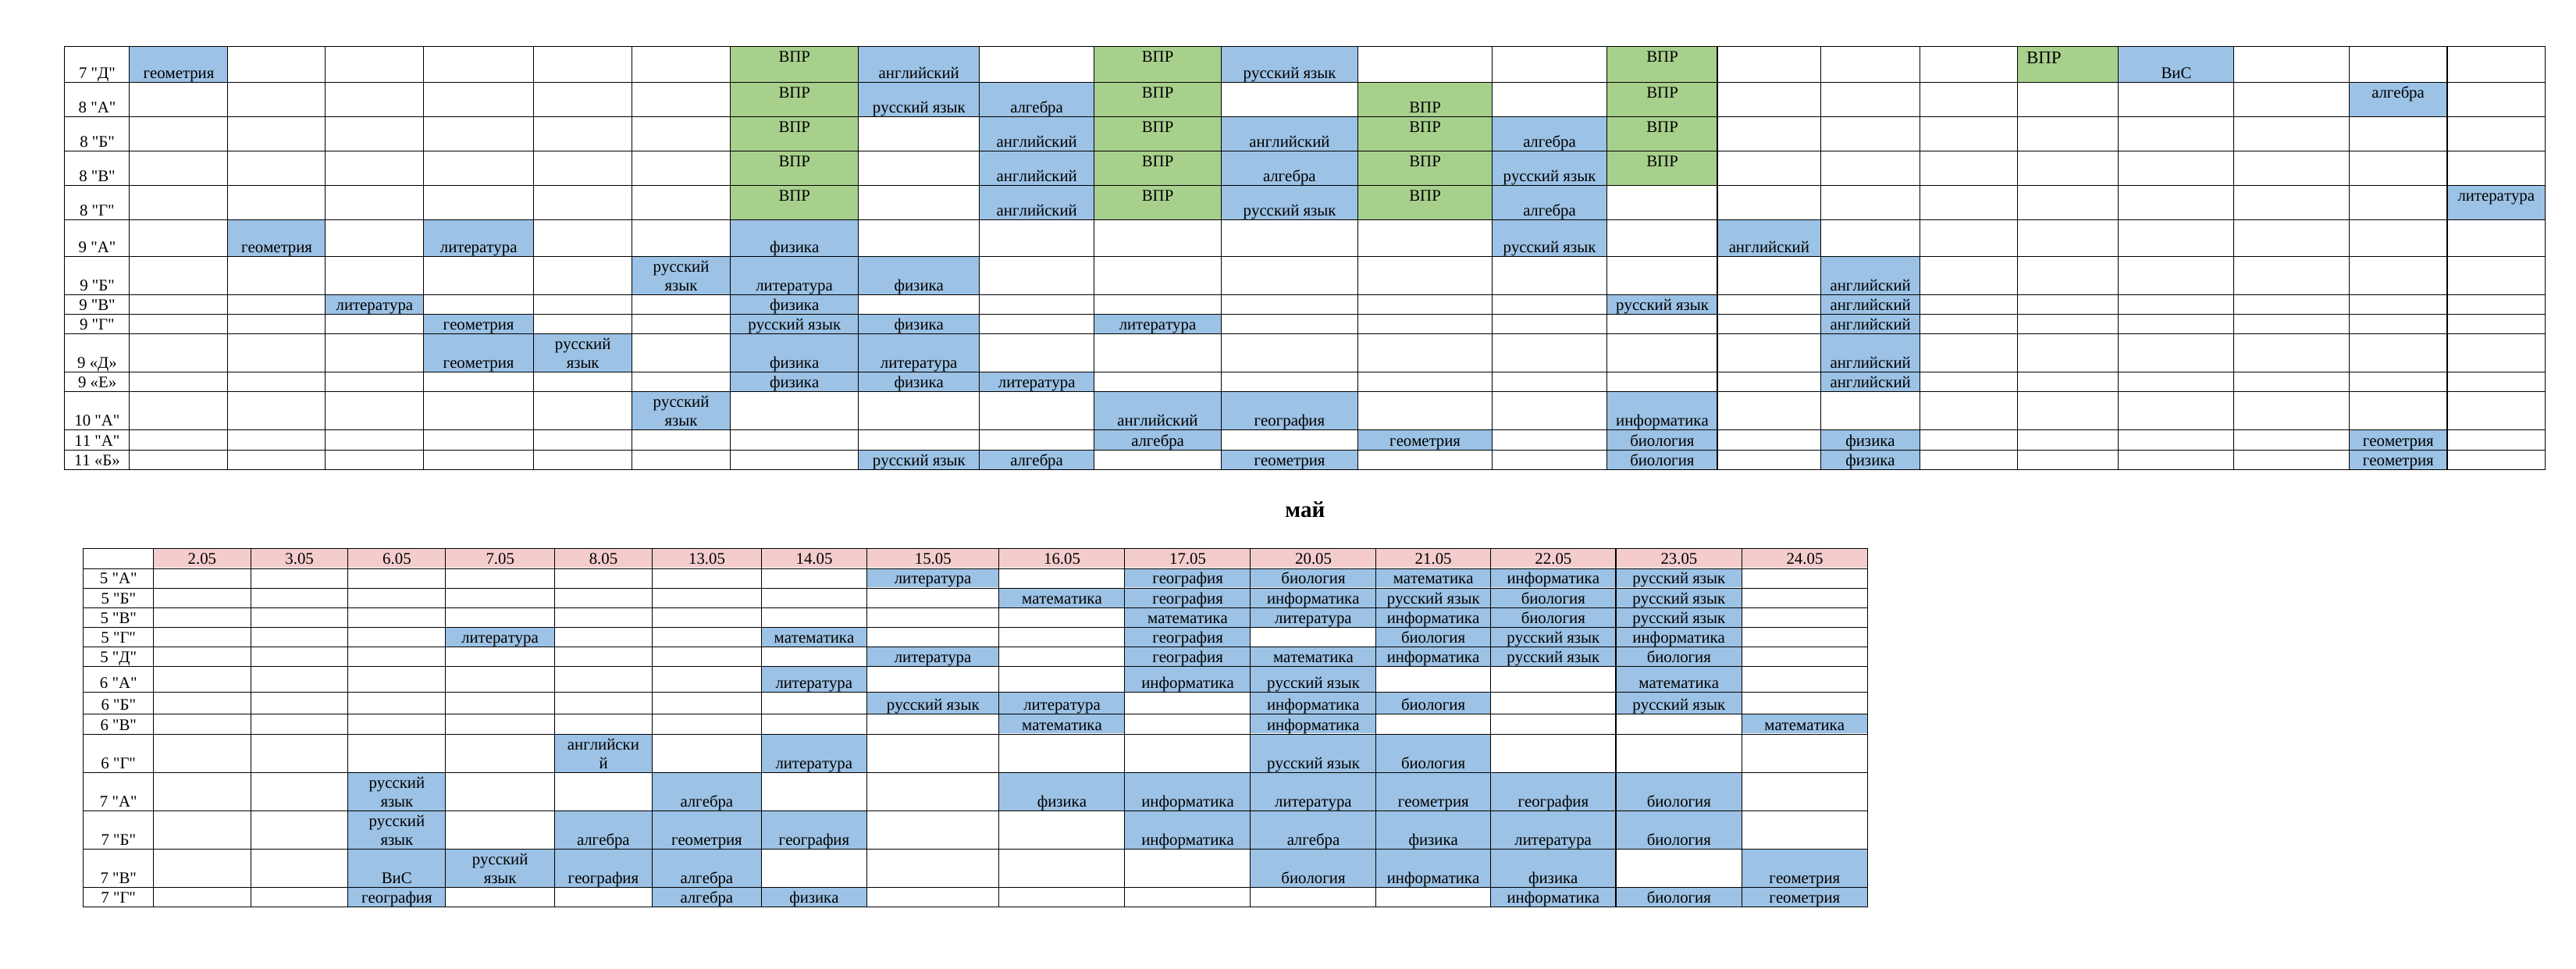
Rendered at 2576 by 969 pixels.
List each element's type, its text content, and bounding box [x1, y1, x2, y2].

table_cell ВПР [1094, 117, 1221, 151]
table_cell [2448, 430, 2545, 450]
table_cell [2234, 295, 2349, 314]
table_cell ВПР [731, 83, 858, 116]
table_cell [1920, 451, 2017, 469]
table_cell [1222, 315, 1357, 333]
table_cell 6 "Б" [84, 693, 153, 714]
table_cell алгебра [980, 451, 1094, 469]
table_cell [2018, 83, 2118, 116]
table_cell английский [859, 47, 979, 82]
table_cell [1920, 117, 2017, 151]
table_cell [251, 628, 347, 647]
table_cell [534, 117, 632, 151]
table_cell [2448, 334, 2545, 372]
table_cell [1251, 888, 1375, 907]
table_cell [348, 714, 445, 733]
table_cell [130, 186, 227, 219]
table_cell геометрия [424, 334, 533, 372]
table_cell математика [1376, 569, 1490, 587]
table_cell [424, 257, 533, 294]
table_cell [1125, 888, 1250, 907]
table_cell алгебра [1222, 151, 1357, 185]
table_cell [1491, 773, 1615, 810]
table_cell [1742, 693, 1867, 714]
table_cell [999, 628, 1124, 647]
table_cell [326, 315, 423, 333]
table_cell физика [859, 372, 979, 391]
table_cell [1920, 220, 2017, 256]
table_cell алгебра [980, 83, 1094, 116]
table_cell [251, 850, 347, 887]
table_cell [1607, 334, 1717, 372]
table_cell математика [999, 589, 1124, 607]
table_cell русский язык [1491, 647, 1615, 666]
table_cell [130, 372, 227, 391]
table_header 23.05 [1617, 549, 1742, 568]
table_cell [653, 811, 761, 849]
table_cell литература [859, 334, 979, 372]
table_cell русский язык [731, 315, 858, 333]
table_cell геометрия [228, 220, 325, 256]
table_cell [326, 83, 423, 116]
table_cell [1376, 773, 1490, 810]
table_cell литература [2448, 186, 2545, 219]
table_cell [653, 569, 761, 587]
table_cell [154, 569, 251, 587]
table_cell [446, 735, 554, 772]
table_cell [2234, 430, 2349, 450]
table_cell [653, 628, 761, 647]
table_cell [980, 47, 1094, 82]
table_cell литература [731, 257, 858, 294]
table_cell [2018, 392, 2118, 429]
table_cell ВиС [2119, 47, 2233, 82]
table_cell [2018, 295, 2118, 314]
table_cell [632, 83, 730, 116]
table_cell физика [859, 315, 979, 333]
table_cell ВПР [1607, 47, 1717, 82]
table_cell [424, 151, 533, 185]
table_cell [1718, 334, 1820, 372]
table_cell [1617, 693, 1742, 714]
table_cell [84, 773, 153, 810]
table_cell [1358, 392, 1492, 429]
table_cell русский язык [1493, 220, 1606, 256]
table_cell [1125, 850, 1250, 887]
table_cell [446, 608, 554, 627]
table_cell [1742, 589, 1867, 607]
table_cell [980, 220, 1094, 256]
table_cell [1718, 430, 1820, 450]
table_cell [424, 47, 533, 82]
table_cell [555, 569, 652, 587]
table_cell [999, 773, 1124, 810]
table_cell физика [1821, 430, 1920, 450]
table_cell русский язык [859, 451, 979, 469]
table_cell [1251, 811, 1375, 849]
table_cell [1920, 186, 2017, 219]
table_cell [154, 589, 251, 607]
table_cell физика [731, 220, 858, 256]
table_cell [534, 151, 632, 185]
table_cell [2119, 295, 2233, 314]
table_cell [999, 667, 1124, 692]
table_header 13.05 [653, 549, 761, 568]
table_cell [228, 151, 325, 185]
table_cell ВПР [1358, 151, 1492, 185]
table_header 22.05 [1491, 549, 1615, 568]
table_cell [1920, 257, 2017, 294]
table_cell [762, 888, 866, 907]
table_cell [348, 608, 445, 627]
table_cell английский [1094, 392, 1221, 429]
table_cell литература [446, 628, 554, 647]
table_cell [1358, 257, 1492, 294]
table_cell русский язык [1222, 186, 1357, 219]
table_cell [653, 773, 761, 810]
table_cell [534, 47, 632, 82]
table_cell [731, 392, 858, 429]
table_cell 6 "А" [84, 667, 153, 692]
table_cell [2448, 220, 2545, 256]
table_header 20.05 [1251, 549, 1375, 568]
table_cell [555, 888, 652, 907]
table_cell [2018, 315, 2118, 333]
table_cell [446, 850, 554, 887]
table_cell 11 «Б» [65, 451, 129, 469]
table_cell [326, 186, 423, 219]
table_cell [1742, 569, 1867, 587]
table_cell [424, 430, 533, 450]
table_cell физика [731, 295, 858, 314]
table_cell ВПР [1358, 83, 1492, 116]
table_cell русский язык [632, 392, 730, 429]
table_cell [1493, 334, 1606, 372]
table_cell [446, 569, 554, 587]
table_cell [980, 334, 1094, 372]
table_cell [2350, 186, 2446, 219]
table_cell [632, 47, 730, 82]
table_cell [1920, 315, 2017, 333]
table_header 24.05 [1742, 549, 1867, 568]
table_cell [2234, 117, 2349, 151]
table_cell литература [326, 295, 423, 314]
table_cell [2234, 257, 2349, 294]
table_cell [1920, 295, 2017, 314]
table_cell 7 "Д" [65, 47, 129, 82]
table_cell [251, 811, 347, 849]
table_cell [632, 151, 730, 185]
table_cell [867, 589, 998, 607]
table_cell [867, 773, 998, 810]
table_cell [251, 608, 347, 627]
table_cell [348, 628, 445, 647]
table_cell алгебра [1493, 186, 1606, 219]
table_cell [446, 667, 554, 692]
table_cell ВПР [1607, 83, 1717, 116]
table_cell [1358, 372, 1492, 391]
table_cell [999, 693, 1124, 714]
table_cell география [1125, 628, 1250, 647]
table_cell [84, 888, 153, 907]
table_cell [2119, 117, 2233, 151]
table_cell математика [762, 628, 866, 647]
table_cell [1493, 430, 1606, 450]
table_cell [228, 47, 325, 82]
table_cell [1358, 334, 1492, 372]
table_cell [424, 186, 533, 219]
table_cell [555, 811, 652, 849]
table_cell 8 "Б" [65, 117, 129, 151]
table_cell [1718, 315, 1820, 333]
table_cell [1718, 372, 1820, 391]
table_cell русский язык [1376, 589, 1490, 607]
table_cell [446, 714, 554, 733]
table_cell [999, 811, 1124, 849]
table_cell ВПР [731, 47, 858, 82]
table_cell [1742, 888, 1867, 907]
table_cell геометрия [2350, 451, 2446, 469]
table_cell [2119, 257, 2233, 294]
table_cell [555, 589, 652, 607]
table_cell [130, 430, 227, 450]
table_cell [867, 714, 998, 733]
table_cell [1821, 392, 1920, 429]
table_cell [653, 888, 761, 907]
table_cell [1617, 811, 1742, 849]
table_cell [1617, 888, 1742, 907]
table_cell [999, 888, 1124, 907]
table_cell [1493, 47, 1606, 82]
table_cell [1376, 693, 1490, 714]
table_cell [867, 667, 998, 692]
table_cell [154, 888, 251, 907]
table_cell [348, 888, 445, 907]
table_cell математика [1617, 667, 1742, 692]
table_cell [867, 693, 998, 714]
table_cell [2448, 451, 2545, 469]
table_header 17.05 [1125, 549, 1250, 568]
table_cell информатика [1125, 667, 1250, 692]
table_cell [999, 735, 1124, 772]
table_cell литература [867, 647, 998, 666]
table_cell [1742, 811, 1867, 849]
table_cell [424, 372, 533, 391]
table_cell [653, 667, 761, 692]
table_cell литература [1094, 315, 1221, 333]
table_cell [2350, 392, 2446, 429]
table_cell русский язык [632, 257, 730, 294]
table_cell [1493, 372, 1606, 391]
table_cell [2018, 451, 2118, 469]
table_cell [867, 608, 998, 627]
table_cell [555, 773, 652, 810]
table_cell [1493, 295, 1606, 314]
table_cell ВПР [1607, 151, 1717, 185]
table_cell [2448, 295, 2545, 314]
table_cell английский [1821, 372, 1920, 391]
table_cell [130, 151, 227, 185]
table_cell [1607, 257, 1717, 294]
table_cell [326, 117, 423, 151]
table_cell физика [1821, 451, 1920, 469]
table_cell 9 "Б" [65, 257, 129, 294]
table_cell [2018, 430, 2118, 450]
table_cell 5 "В" [84, 608, 153, 627]
table_cell [632, 295, 730, 314]
table_cell [2448, 372, 2545, 391]
table_cell [326, 47, 423, 82]
table_cell [2119, 334, 2233, 372]
table_cell [980, 295, 1094, 314]
table_cell [326, 372, 423, 391]
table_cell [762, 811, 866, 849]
table_cell [1607, 186, 1717, 219]
table_cell русский язык [1607, 295, 1717, 314]
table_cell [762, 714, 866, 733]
table_cell [632, 315, 730, 333]
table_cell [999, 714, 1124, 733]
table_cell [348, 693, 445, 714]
table_cell [130, 295, 227, 314]
table_cell биология [1376, 628, 1490, 647]
table_cell [1493, 83, 1606, 116]
table_cell [2119, 151, 2233, 185]
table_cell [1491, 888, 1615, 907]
table_cell [2119, 315, 2233, 333]
table_cell информатика [1251, 589, 1375, 607]
table_cell [731, 430, 858, 450]
table_cell [2018, 334, 2118, 372]
table_cell информатика [1376, 608, 1490, 627]
table_cell биология [1491, 589, 1615, 607]
table_cell английский [980, 117, 1094, 151]
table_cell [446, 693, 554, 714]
table_cell [999, 569, 1124, 587]
table_cell [2350, 315, 2446, 333]
table_header 7.05 [446, 549, 554, 568]
table_cell [1920, 430, 2017, 450]
table_cell 8 "А" [65, 83, 129, 116]
table_cell [326, 220, 423, 256]
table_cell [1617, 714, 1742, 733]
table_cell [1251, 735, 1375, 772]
table_cell 9 "В" [65, 295, 129, 314]
table_cell [326, 430, 423, 450]
table_cell [228, 372, 325, 391]
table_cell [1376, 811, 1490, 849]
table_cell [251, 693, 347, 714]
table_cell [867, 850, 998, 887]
table_cell [228, 295, 325, 314]
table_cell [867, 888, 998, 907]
table_cell [2350, 220, 2446, 256]
table_cell [859, 295, 979, 314]
table_cell [2350, 117, 2446, 151]
table_cell английский [1821, 315, 1920, 333]
table_cell [1222, 334, 1357, 372]
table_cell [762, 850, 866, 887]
table_cell ВПР [1607, 117, 1717, 151]
table_cell ВПР [731, 117, 858, 151]
table_cell русский язык [1493, 151, 1606, 185]
table_cell [534, 315, 632, 333]
table_cell [1358, 451, 1492, 469]
table_cell [534, 83, 632, 116]
table_cell [154, 667, 251, 692]
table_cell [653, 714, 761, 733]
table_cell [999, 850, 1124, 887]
table_cell [1094, 451, 1221, 469]
table_cell [228, 186, 325, 219]
table_cell русский язык [1251, 667, 1375, 692]
table_cell [130, 257, 227, 294]
table_cell русский язык [1617, 569, 1742, 587]
table_cell 9 «Д» [65, 334, 129, 372]
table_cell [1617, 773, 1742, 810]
table_cell [2119, 430, 2233, 450]
table_cell [1718, 186, 1820, 219]
table_header [84, 549, 153, 568]
table_cell [1094, 295, 1221, 314]
table_cell биология [1617, 647, 1742, 666]
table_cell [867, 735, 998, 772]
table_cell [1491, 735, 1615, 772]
table_cell [1821, 117, 1920, 151]
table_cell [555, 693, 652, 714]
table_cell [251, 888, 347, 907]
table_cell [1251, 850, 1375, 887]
table_cell литература [424, 220, 533, 256]
table_cell [2350, 372, 2446, 391]
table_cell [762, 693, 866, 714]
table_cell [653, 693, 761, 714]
table_cell [2018, 151, 2118, 185]
table_cell [980, 257, 1094, 294]
table_cell [2234, 315, 2349, 333]
table_cell 11 "А" [65, 430, 129, 450]
table_cell [1094, 334, 1221, 372]
table_cell ВПР [1358, 117, 1492, 151]
table_cell [130, 117, 227, 151]
table_cell [154, 608, 251, 627]
table_cell [980, 315, 1094, 333]
table_cell [653, 589, 761, 607]
table_cell [762, 647, 866, 666]
table_cell [1821, 83, 1920, 116]
table_cell биология [1607, 430, 1717, 450]
table_cell математика [1125, 608, 1250, 627]
table_cell [2350, 295, 2446, 314]
table_cell [2018, 372, 2118, 391]
table_cell [2448, 83, 2545, 116]
table_cell [154, 628, 251, 647]
table_cell [2350, 257, 2446, 294]
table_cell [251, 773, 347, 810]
table_cell [632, 117, 730, 151]
table_cell 5 "Г" [84, 628, 153, 647]
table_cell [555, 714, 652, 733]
table_cell [228, 257, 325, 294]
table_cell [326, 334, 423, 372]
table_cell [2234, 334, 2349, 372]
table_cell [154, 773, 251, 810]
table_cell [228, 83, 325, 116]
table_cell [1493, 257, 1606, 294]
table_cell [2119, 392, 2233, 429]
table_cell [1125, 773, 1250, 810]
table_cell [2119, 451, 2233, 469]
table_cell [348, 667, 445, 692]
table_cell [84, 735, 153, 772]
table_cell [1920, 83, 2017, 116]
table_cell 5 "А" [84, 569, 153, 587]
table_cell [2448, 257, 2545, 294]
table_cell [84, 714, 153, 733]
table_cell [228, 315, 325, 333]
table_cell [999, 608, 1124, 627]
table_cell [2234, 392, 2349, 429]
table_cell биология [1607, 451, 1717, 469]
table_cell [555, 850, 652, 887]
table_cell [130, 83, 227, 116]
table_cell [859, 220, 979, 256]
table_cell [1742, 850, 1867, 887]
table_cell [1222, 257, 1357, 294]
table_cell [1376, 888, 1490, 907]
table_cell [348, 647, 445, 666]
table_cell английский [1718, 220, 1820, 256]
table_cell [1718, 151, 1820, 185]
table_cell [534, 257, 632, 294]
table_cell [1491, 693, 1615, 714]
table_cell география [1125, 569, 1250, 587]
table_cell [534, 295, 632, 314]
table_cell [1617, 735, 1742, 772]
table_cell русский язык [1617, 589, 1742, 607]
table_cell 8 "Г" [65, 186, 129, 219]
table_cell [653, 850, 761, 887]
table_cell [1222, 83, 1357, 116]
table_cell [731, 451, 858, 469]
table_cell 9 "Г" [65, 315, 129, 333]
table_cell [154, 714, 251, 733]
table_cell биология [1251, 569, 1375, 587]
table_cell [228, 392, 325, 429]
table_cell 10 "А" [65, 392, 129, 429]
table_cell [2119, 372, 2233, 391]
table_cell 9 «Е» [65, 372, 129, 391]
table_cell математика [1251, 647, 1375, 666]
table_cell [154, 647, 251, 666]
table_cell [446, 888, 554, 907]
table_cell английский [980, 186, 1094, 219]
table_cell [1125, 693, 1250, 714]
table_cell [555, 608, 652, 627]
table_cell ВПР [1094, 83, 1221, 116]
table_cell [130, 392, 227, 429]
table_cell английский [1821, 257, 1920, 294]
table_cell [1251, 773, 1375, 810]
table_cell [2350, 151, 2446, 185]
table_cell русский язык [1617, 608, 1742, 627]
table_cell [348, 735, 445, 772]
table_cell [1718, 451, 1820, 469]
table_cell [859, 392, 979, 429]
table_cell [1821, 186, 1920, 219]
table_cell [446, 647, 554, 666]
table_cell [348, 589, 445, 607]
table_cell [326, 392, 423, 429]
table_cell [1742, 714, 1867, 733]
table_cell [130, 220, 227, 256]
table_cell [534, 451, 632, 469]
table_cell [980, 430, 1094, 450]
table_cell информатика [1617, 628, 1742, 647]
table_cell [154, 693, 251, 714]
table_cell [2018, 186, 2118, 219]
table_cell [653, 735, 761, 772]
table_cell [859, 151, 979, 185]
table_cell [228, 334, 325, 372]
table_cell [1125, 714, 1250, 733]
table_cell [2448, 117, 2545, 151]
table_cell [1358, 47, 1492, 82]
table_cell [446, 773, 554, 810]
table_cell [2234, 451, 2349, 469]
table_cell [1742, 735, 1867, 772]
table_cell [1358, 220, 1492, 256]
table_cell [326, 257, 423, 294]
table_cell ВПР [1094, 47, 1221, 82]
table_cell [1376, 667, 1490, 692]
table_cell [1251, 628, 1375, 647]
table_cell биология [1491, 608, 1615, 627]
table_cell [762, 569, 866, 587]
table_cell [2018, 220, 2118, 256]
table_cell [632, 220, 730, 256]
table_header 21.05 [1376, 549, 1490, 568]
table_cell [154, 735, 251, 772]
table_cell [424, 392, 533, 429]
table_cell ВПР [1094, 151, 1221, 185]
table_cell [632, 186, 730, 219]
table_cell [228, 451, 325, 469]
table_cell геометрия [424, 315, 533, 333]
table_cell 5 "Б" [84, 589, 153, 607]
table_cell [1742, 608, 1867, 627]
table_cell физика [731, 372, 858, 391]
table_cell [424, 295, 533, 314]
table_cell [326, 451, 423, 469]
table_cell [1718, 392, 1820, 429]
table_cell география [1125, 589, 1250, 607]
table_cell [1742, 667, 1867, 692]
table_cell [999, 647, 1124, 666]
table_cell ВПР [1094, 186, 1221, 219]
table_cell [1742, 628, 1867, 647]
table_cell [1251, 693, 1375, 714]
table_cell [1493, 392, 1606, 429]
table_cell [980, 392, 1094, 429]
table_cell геометрия [130, 47, 227, 82]
table_cell [251, 569, 347, 587]
table_cell [1718, 47, 1820, 82]
table_cell [555, 647, 652, 666]
table_header 8.05 [555, 549, 652, 568]
table_cell [867, 628, 998, 647]
table_cell [2119, 186, 2233, 219]
table_cell [2350, 334, 2446, 372]
table_cell русский язык [859, 83, 979, 116]
table_cell литература [980, 372, 1094, 391]
table_cell [1358, 315, 1492, 333]
table_cell 9 "А" [65, 220, 129, 256]
table_cell [2234, 47, 2349, 82]
table_cell [1718, 295, 1820, 314]
table_cell [2234, 151, 2349, 185]
table_cell [2119, 220, 2233, 256]
table_cell география [1125, 647, 1250, 666]
table_cell [130, 334, 227, 372]
table_cell английский [1821, 295, 1920, 314]
table_cell [534, 430, 632, 450]
table_cell ВПР [2018, 47, 2118, 82]
table_cell [2448, 47, 2545, 82]
table_cell [859, 430, 979, 450]
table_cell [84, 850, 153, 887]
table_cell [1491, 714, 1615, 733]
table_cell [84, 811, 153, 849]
table_cell [251, 667, 347, 692]
table_header 16.05 [999, 549, 1124, 568]
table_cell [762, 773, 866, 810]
table_cell [130, 451, 227, 469]
table_cell геометрия [1222, 451, 1357, 469]
table_header 2.05 [154, 549, 251, 568]
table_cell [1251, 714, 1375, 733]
table_header 6.05 [348, 549, 445, 568]
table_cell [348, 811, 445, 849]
table_cell 8 "В" [65, 151, 129, 185]
table_cell [2119, 83, 2233, 116]
table_cell литература [1251, 608, 1375, 627]
table_cell информатика [1376, 647, 1490, 666]
table_cell [1920, 151, 2017, 185]
table_cell [1358, 295, 1492, 314]
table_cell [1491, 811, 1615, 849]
table_cell [1607, 372, 1717, 391]
table_cell [1920, 372, 2017, 391]
table_header 3.05 [251, 549, 347, 568]
table_cell русский язык [534, 334, 632, 372]
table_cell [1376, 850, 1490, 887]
table_cell [1222, 220, 1357, 256]
text май [92, 496, 2517, 522]
table_cell ВПР [1358, 186, 1492, 219]
table_cell [653, 647, 761, 666]
table_cell [1742, 647, 1867, 666]
table_cell [534, 186, 632, 219]
table_cell [251, 647, 347, 666]
table_cell [1718, 83, 1820, 116]
table_cell [424, 451, 533, 469]
table_cell [2234, 220, 2349, 256]
table_cell [1718, 257, 1820, 294]
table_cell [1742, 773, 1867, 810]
table_cell [1920, 392, 2017, 429]
table_cell [2350, 47, 2446, 82]
table_cell 5 "Д" [84, 647, 153, 666]
table_cell русский язык [1222, 47, 1357, 82]
table_cell геометрия [2350, 430, 2446, 450]
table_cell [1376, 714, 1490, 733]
table_cell [1920, 47, 2017, 82]
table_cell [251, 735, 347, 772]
table_cell [2018, 117, 2118, 151]
table_cell [1821, 47, 1920, 82]
table_cell [130, 315, 227, 333]
table_cell [534, 372, 632, 391]
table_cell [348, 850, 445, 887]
table_cell ВПР [731, 186, 858, 219]
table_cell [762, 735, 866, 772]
table_cell [1718, 117, 1820, 151]
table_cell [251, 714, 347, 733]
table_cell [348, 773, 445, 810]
table_cell [1920, 334, 2017, 372]
table_cell [424, 83, 533, 116]
table_cell ВПР [731, 151, 858, 185]
table_cell литература [867, 569, 998, 587]
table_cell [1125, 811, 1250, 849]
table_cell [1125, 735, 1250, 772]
table_cell [446, 589, 554, 607]
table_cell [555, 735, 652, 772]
table_cell [1493, 315, 1606, 333]
table_cell [1607, 220, 1717, 256]
table_cell информатика [1491, 569, 1615, 587]
table_cell литература [762, 667, 866, 692]
table_cell [1491, 667, 1615, 692]
table_cell [424, 117, 533, 151]
table_cell [632, 430, 730, 450]
table_cell [1493, 451, 1606, 469]
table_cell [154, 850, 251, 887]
table_header 14.05 [762, 549, 866, 568]
table_cell [555, 667, 652, 692]
table_cell [228, 430, 325, 450]
table_cell [1222, 372, 1357, 391]
table_cell английский [1222, 117, 1357, 151]
table_cell [555, 628, 652, 647]
table_cell [632, 451, 730, 469]
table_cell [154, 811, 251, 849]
table_cell [2234, 186, 2349, 219]
table_cell геометрия [1358, 430, 1492, 450]
table_cell [1094, 220, 1221, 256]
table_cell английский [980, 151, 1094, 185]
table_cell [1094, 257, 1221, 294]
table_cell [251, 589, 347, 607]
table_cell [632, 372, 730, 391]
table_cell [228, 117, 325, 151]
table_cell [1821, 220, 1920, 256]
table_cell [2448, 315, 2545, 333]
table_cell физика [859, 257, 979, 294]
table_cell [2448, 392, 2545, 429]
table_cell [653, 608, 761, 627]
table_cell география [1222, 392, 1357, 429]
table_cell русский язык [1491, 628, 1615, 647]
table_cell [2448, 151, 2545, 185]
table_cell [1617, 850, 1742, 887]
table_cell [348, 569, 445, 587]
table_cell [1821, 151, 1920, 185]
table_cell [762, 589, 866, 607]
table_cell [2234, 372, 2349, 391]
table_cell [326, 151, 423, 185]
table_cell [534, 220, 632, 256]
table_cell [1222, 430, 1357, 450]
table_cell [2234, 83, 2349, 116]
table_cell [762, 608, 866, 627]
table_cell алгебра [1094, 430, 1221, 450]
table_cell [1607, 315, 1717, 333]
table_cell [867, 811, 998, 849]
table_cell информатика [1607, 392, 1717, 429]
table_cell [2018, 257, 2118, 294]
table_cell алгебра [2350, 83, 2446, 116]
table_cell [859, 117, 979, 151]
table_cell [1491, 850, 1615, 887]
table_cell физика [731, 334, 858, 372]
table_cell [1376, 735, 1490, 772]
table_cell [632, 334, 730, 372]
table_header 15.05 [867, 549, 998, 568]
table_cell английский [1821, 334, 1920, 372]
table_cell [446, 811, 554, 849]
table_cell [534, 392, 632, 429]
table_cell [1222, 295, 1357, 314]
table_cell [859, 186, 979, 219]
table_cell [1094, 372, 1221, 391]
table_cell алгебра [1493, 117, 1606, 151]
